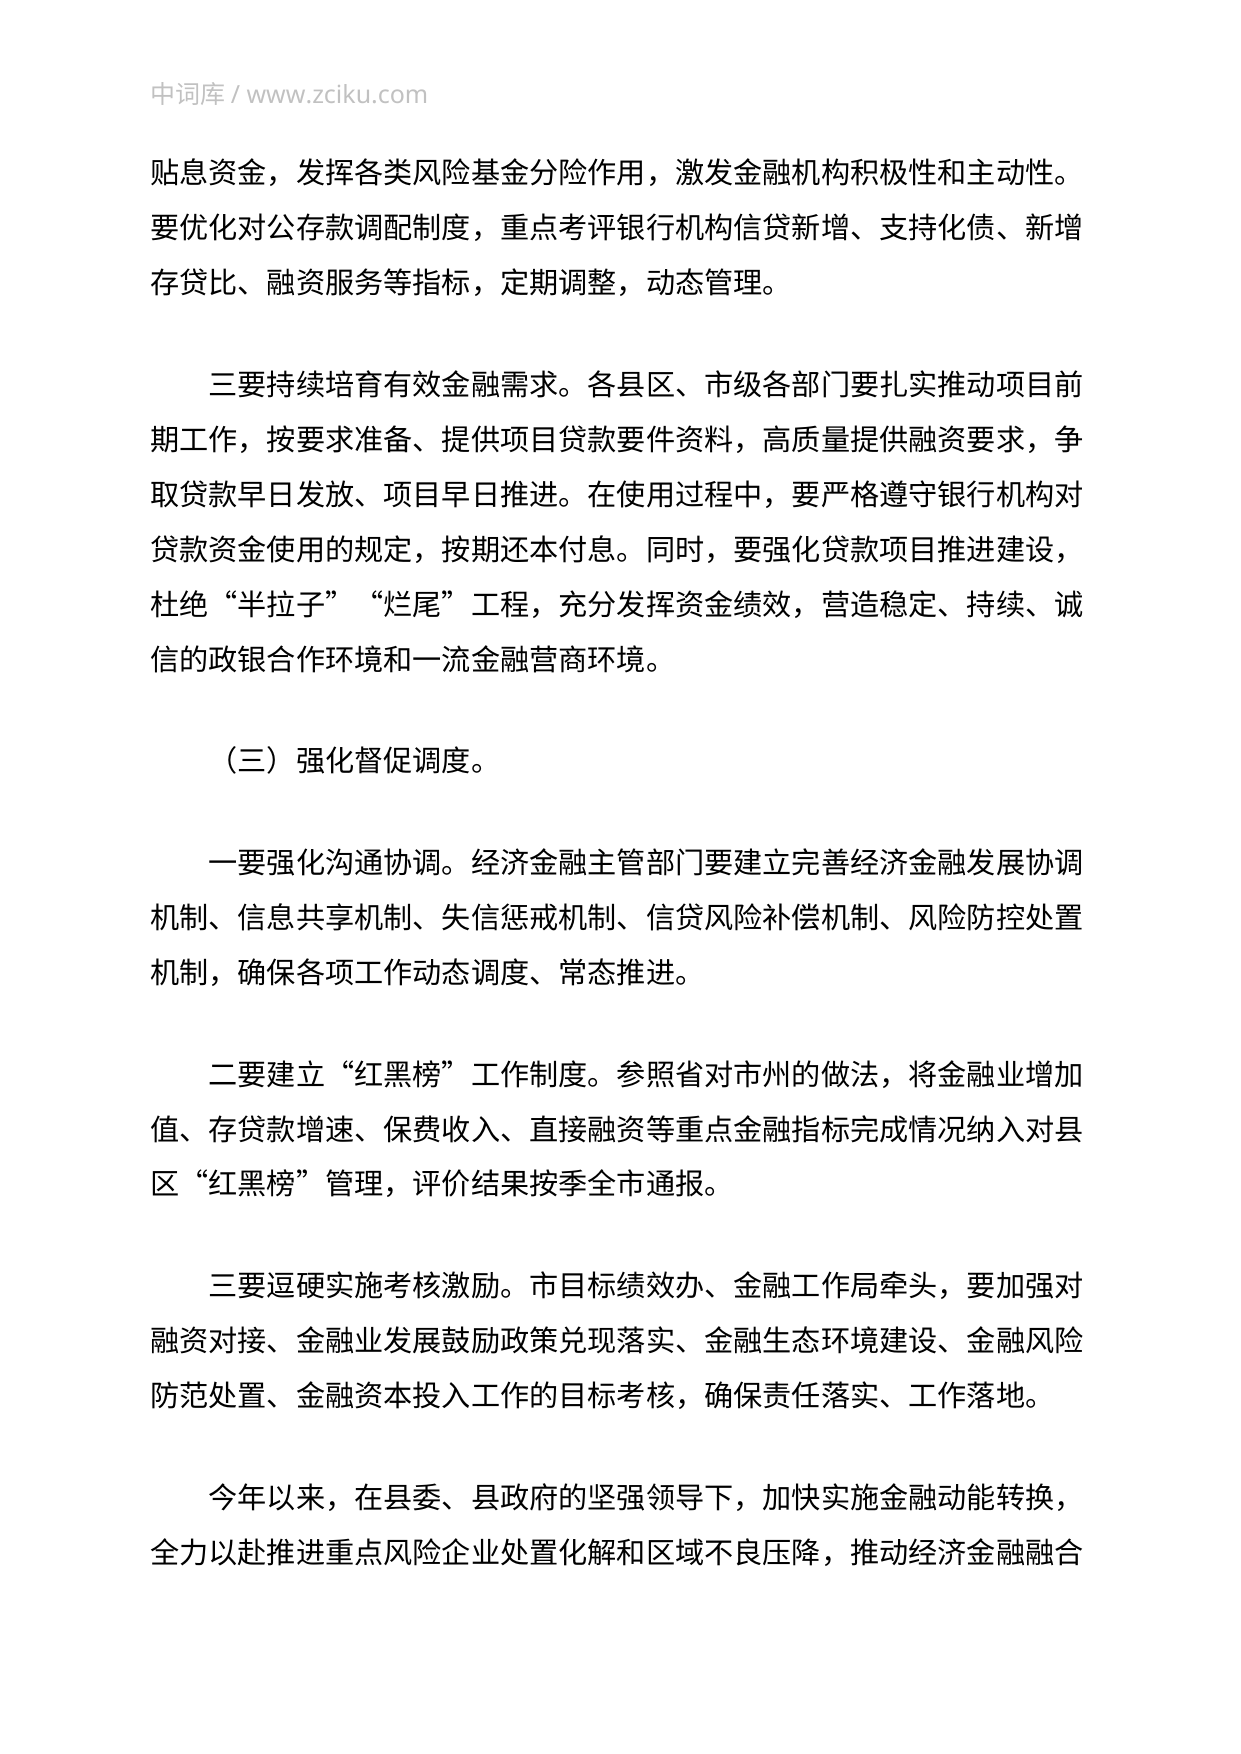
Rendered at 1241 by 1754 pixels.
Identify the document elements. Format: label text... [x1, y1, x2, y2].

text 三要持续培育有效金融需求。各县区、市级各部门要扎实推动项目前期工作，按要求准备、提供项目贷款要件资料，高质量提供融资要求，争取贷款早日发放、项目早日推进。在使用过程中，要严格遵守银行机构对贷款资金使用的规定，按期还本付息。同时，要强化贷款项目推进建设，杜绝“半拉子”“烂尾”工程，充分发挥资金绩效，营造稳定、持续、诚信的政银合作环境和一流金融营商环境。 [150, 362, 1090, 678]
text 三要逗硬实施考核激励。市目标绩效办、金融工作局牵头，要加强对融资对接、金融业发展鼓励政策兑现落实、金融生态环境建设、金融风险防范处置、金融资本投入工作的目标考核，确保责任落实、工作落地。 [150, 1263, 1090, 1415]
text （三）强化督促调度。 [150, 738, 1090, 780]
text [150, 150, 1090, 302]
text 一要强化沟通协调。经济金融主管部门要建立完善经济金融发展协调机制、信息共享机制、失信惩戒机制、信贷风险补偿机制、风险防控处置机制，确保各项工作动态调度、常态推进。 [150, 839, 1090, 992]
text 二要建立“红黑榜”工作制度。参照省对市州的做法，将金融业增加值、存贷款增速、保费收入、直接融资等重点金融指标完成情况纳入对县区“红黑榜”管理，评价结果按季全市通报。 [150, 1051, 1090, 1203]
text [150, 1474, 1090, 1571]
